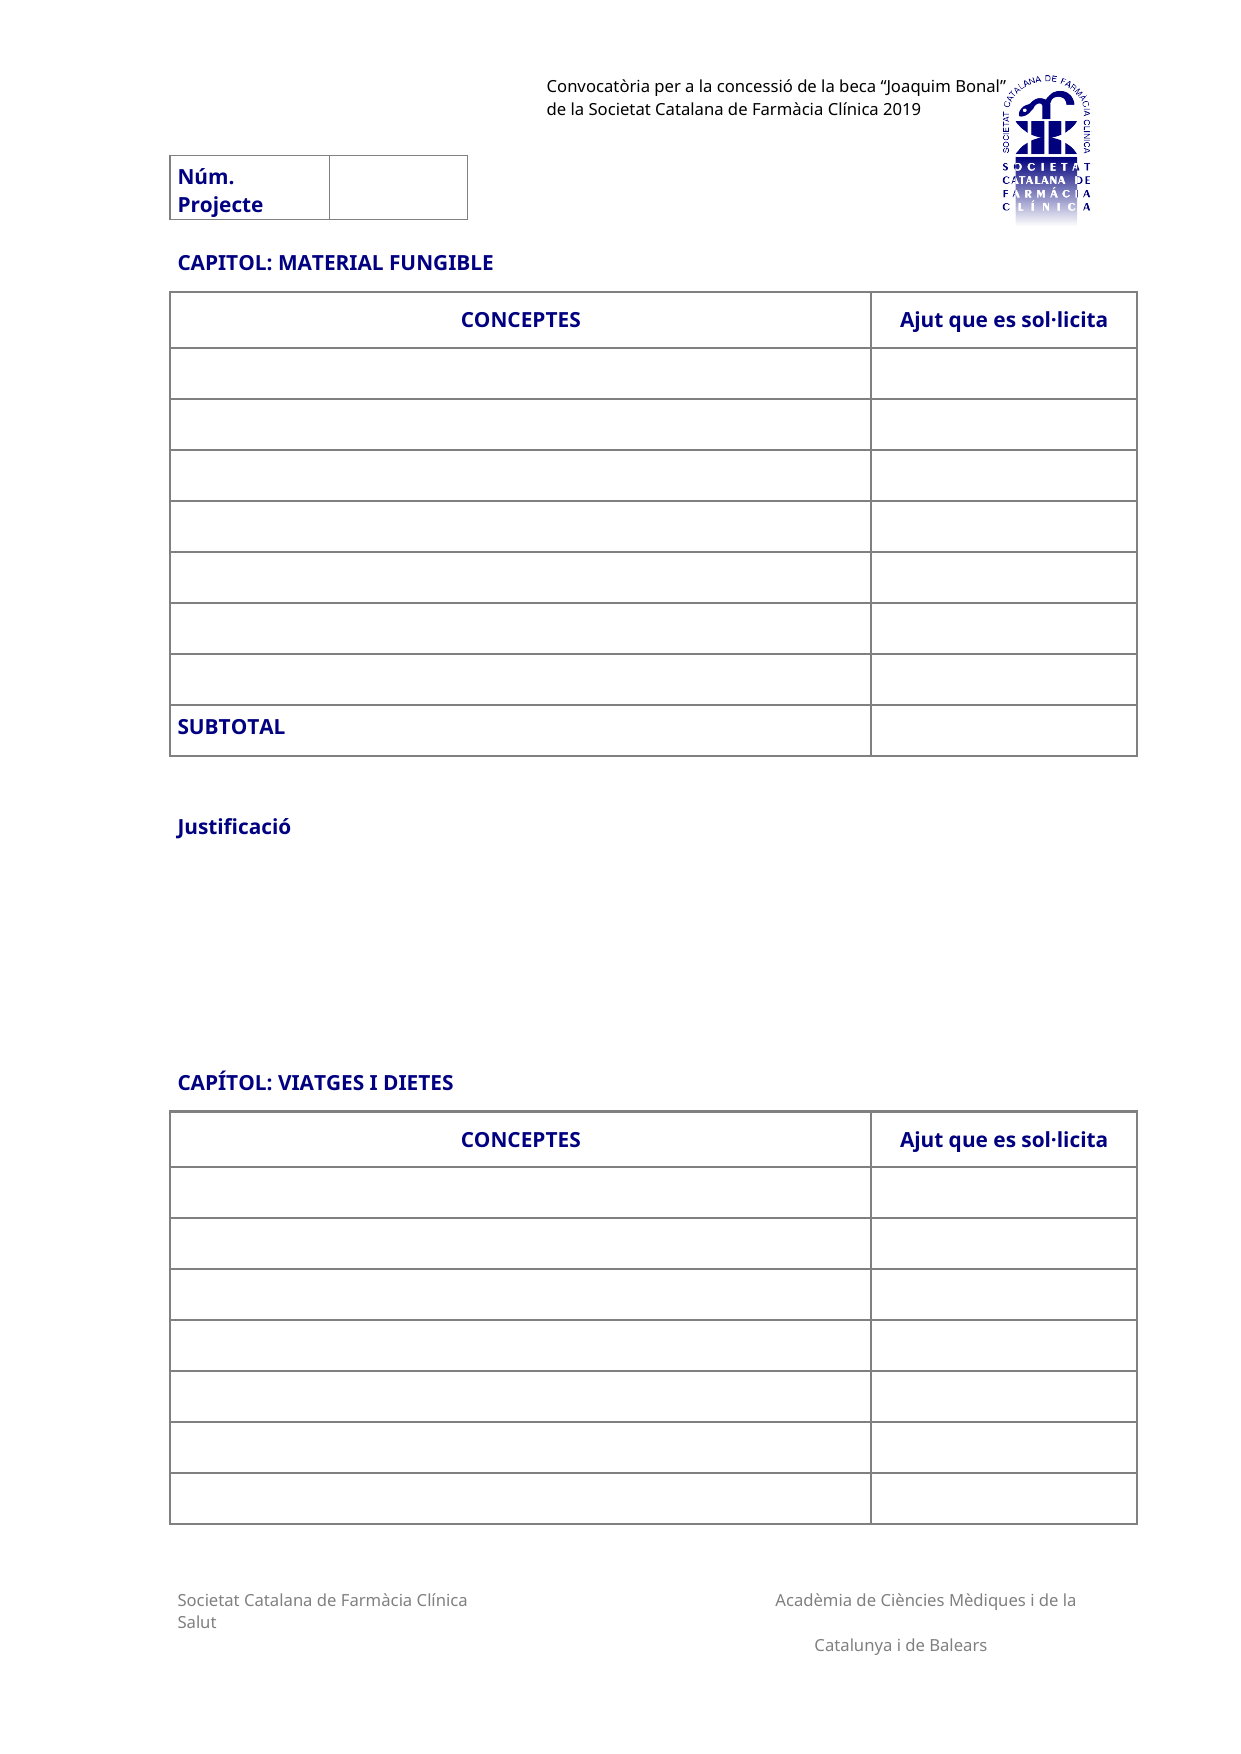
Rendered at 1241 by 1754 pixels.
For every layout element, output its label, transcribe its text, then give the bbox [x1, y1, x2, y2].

table_cell [171, 1219, 870, 1268]
table_cell [171, 400, 870, 449]
table_cell [171, 1372, 870, 1421]
table_cell [872, 400, 1136, 449]
picture [1002, 75, 1092, 226]
table_header CONCEPTES [171, 1113, 870, 1166]
table_cell [872, 502, 1136, 551]
table_cell [872, 1372, 1136, 1421]
text Justificació [177, 812, 1092, 841]
table_cell [171, 604, 870, 653]
table_cell [171, 349, 870, 398]
table_cell [872, 553, 1136, 602]
table_cell [171, 1474, 870, 1523]
table_cell [171, 1423, 870, 1472]
table_cell [171, 1321, 870, 1370]
text CAPÍTOL: VIATGES I DIETES [177, 1068, 1092, 1096]
table_cell [171, 502, 870, 551]
table_cell [872, 1270, 1136, 1319]
table_cell [171, 655, 870, 704]
table_cell [872, 349, 1136, 398]
table_cell [872, 1474, 1136, 1523]
table_cell [872, 451, 1136, 500]
table_cell SUBTOTAL [171, 706, 870, 755]
table_cell [872, 1168, 1136, 1217]
table_header Ajut que es sol·licita [872, 293, 1136, 347]
table_cell [872, 1321, 1136, 1370]
table_cell [171, 1168, 870, 1217]
table_cell [872, 655, 1136, 704]
table_cell [872, 1219, 1136, 1268]
table_cell [171, 451, 870, 500]
text CAPITOL: MATERIAL FUNGIBLE [177, 248, 1092, 277]
table_header Ajut que es sol·licita [872, 1113, 1136, 1166]
table_cell [872, 1423, 1136, 1472]
table_cell [872, 604, 1136, 653]
table_cell [171, 1270, 870, 1319]
table_cell [171, 553, 870, 602]
table_cell [872, 706, 1136, 755]
table_header CONCEPTES [171, 293, 870, 347]
